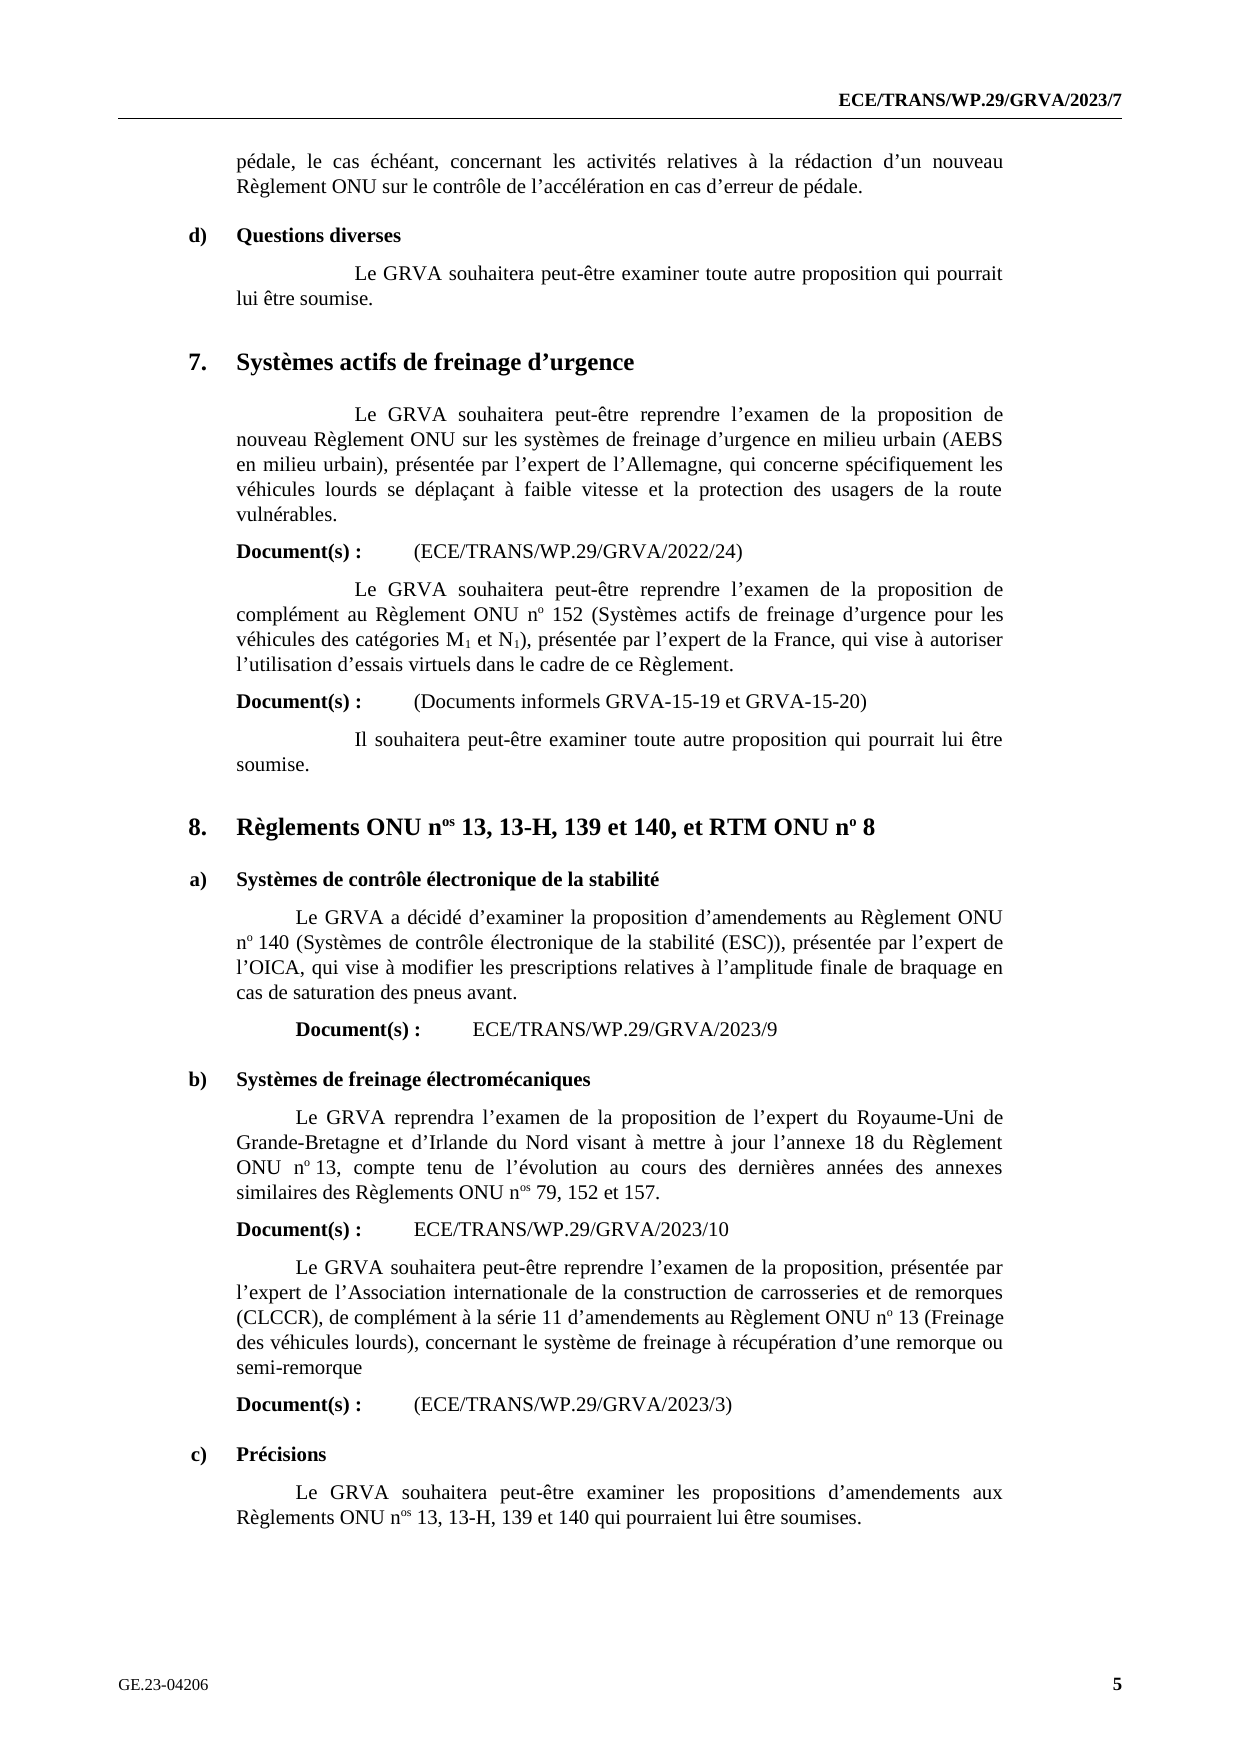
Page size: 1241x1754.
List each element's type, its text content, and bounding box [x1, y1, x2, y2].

text b) Systèmes de freinage électromécaniques [118, 1066, 1004, 1091]
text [236, 148, 1004, 198]
text Le GRVA a décidé d’examiner la proposition d’amendements au Règlement ONU no 140 (Systèmes de contrôle électronique de la stabilité (ESC)), présentée par l’expert de l’OICA, qui vise à modifier les prescriptions relatives à l’amplitude finale de braquage en cas de saturation des pneus avant. [236, 904, 1004, 1004]
text Le GRVA souhaitera peut-être reprendre l’examen de la proposition de nouveau Règlement ONU sur les systèmes de freinage d’urgence en milieu urbain (AEBS en milieu urbain), présentée par l’expert de l’Allemagne, qui concerne spécifiquement les véhicules lourds se déplaçant à faible vitesse et la protection des usagers de la route vulnérables. [236, 401, 1004, 526]
text Document(s) : ECE/TRANS/WP.29/GRVA/2023/10 [236, 1216, 1004, 1241]
text 8. Règlements ONU nos 13, 13-H, 139 et 140, et RTM ONU no 8 [118, 813, 1004, 841]
text d) Questions diverses [118, 223, 1004, 248]
text Document(s) : ECE/TRANS/WP.29/GRVA/2023/9 [236, 1016, 1004, 1041]
text Le GRVA reprendra l’examen de la proposition de l’expert du Royaume-Uni de Grande-Bretagne et d’Irlande du Nord visant à mettre à jour l’annexe 18 du Règlement ONU no 13, compte tenu de l’évolution au cours des dernières années des annexes similaires des Règlements ONU nos 79, 152 et 157. [236, 1104, 1004, 1204]
text 7. Systèmes actifs de freinage d’urgence [118, 348, 1004, 376]
text Le GRVA souhaitera peut-être examiner toute autre proposition qui pourrait lui être soumise. [236, 260, 1004, 310]
text Document(s) : (ECE/TRANS/WP.29/GRVA/2023/3) [236, 1391, 1004, 1416]
text Le GRVA souhaitera peut-être examiner les propositions d’amendements aux Règlements ONU nos 13, 13-H, 139 et 140 qui pourraient lui être soumises. [236, 1479, 1004, 1529]
text c) Précisions [118, 1441, 1004, 1466]
text Le GRVA souhaitera peut-être reprendre l’examen de la proposition, présentée par l’expert de l’Association internationale de la construction de carrosseries et de remorques (CLCCR), de complément à la série 11 d’amendements au Règlement ONU no 13 (Freinage des véhicules lourds), concernant le système de freinage à récupération d’une remorque ou semi-remorque [236, 1254, 1004, 1379]
text Document(s) : (ECE/TRANS/WP.29/GRVA/2022/24) [236, 538, 1004, 563]
text Document(s) : (Documents informels GRVA-15-19 et GRVA-15-20) [236, 688, 1004, 713]
text Il souhaitera peut-être examiner toute autre proposition qui pourrait lui être soumise. [236, 726, 1004, 776]
text Le GRVA souhaitera peut-être reprendre l’examen de la proposition de complément au Règlement ONU no 152 (Systèmes actifs de freinage d’urgence pour les véhicules des catégories M1 et N1), présentée par l’expert de la France, qui vise à autoriser l’utilisation d’essais virtuels dans le cadre de ce Règlement. [236, 576, 1004, 676]
text a) Systèmes de contrôle électronique de la stabilité [118, 866, 1004, 891]
